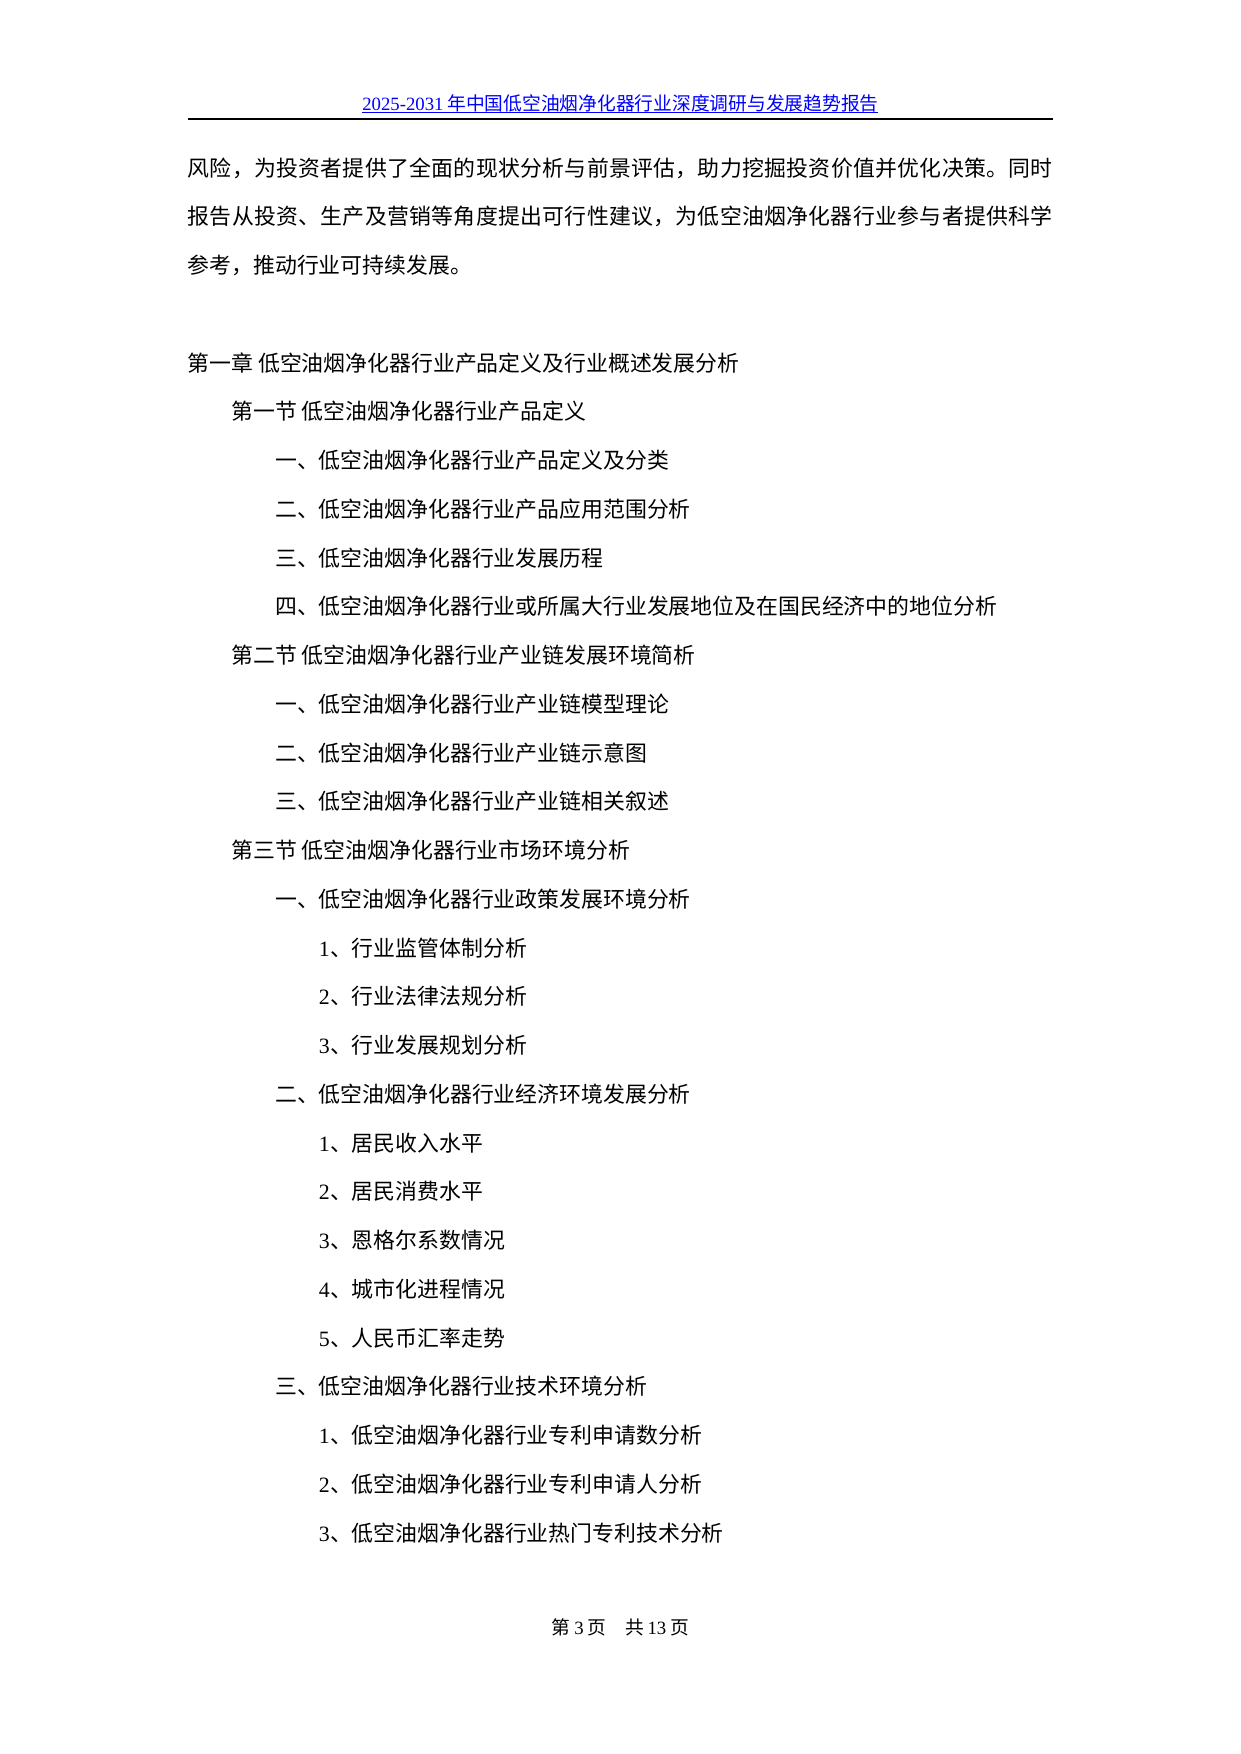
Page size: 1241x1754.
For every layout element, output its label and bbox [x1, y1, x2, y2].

text [187, 150, 1053, 1548]
